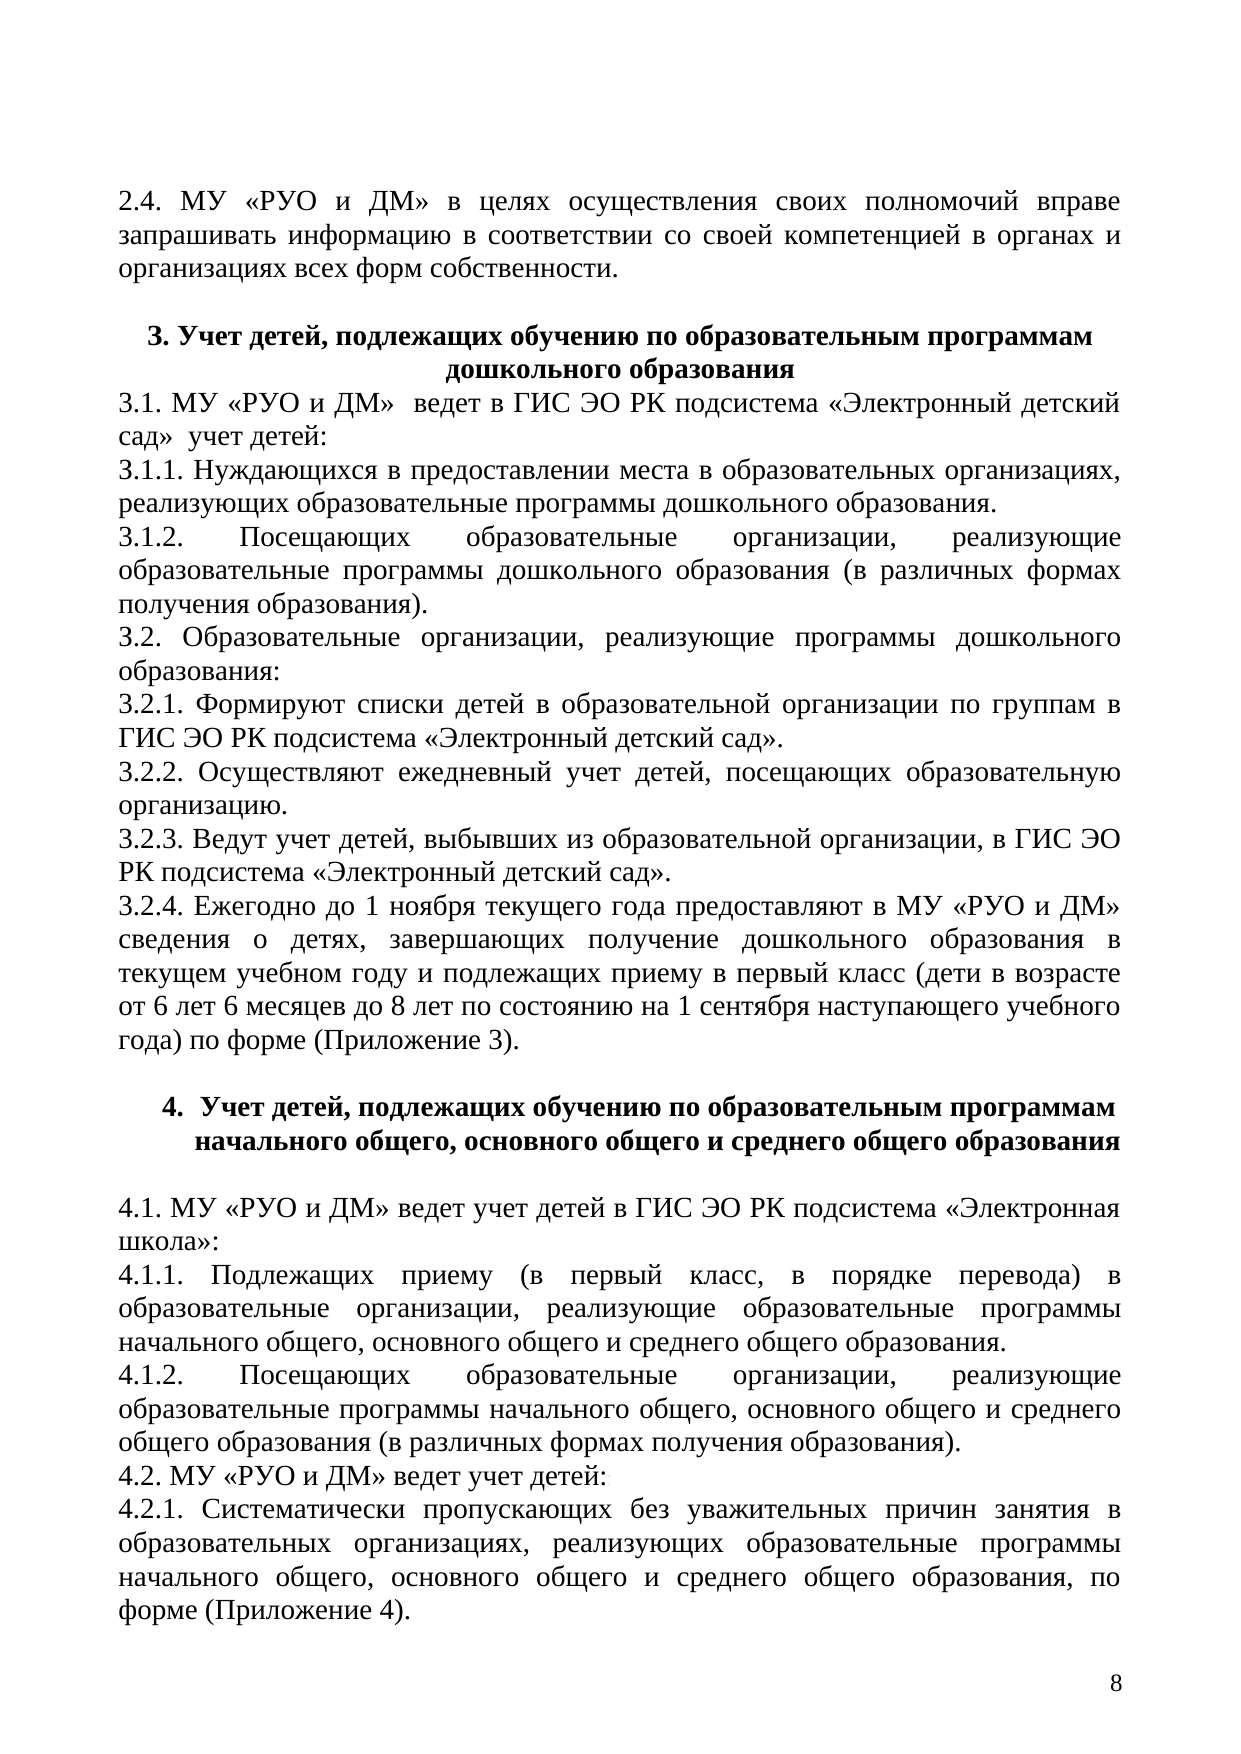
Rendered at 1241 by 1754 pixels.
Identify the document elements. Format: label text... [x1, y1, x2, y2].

text 3.2.3. Ведут учет детей, выбывших из образовательной организации, в ГИС ЭО РК подсистема «Электронный детский сад». [118, 821, 1122, 888]
text 2.4. МУ «РУО и ДМ» в целях осуществления своих полномочий вправе запрашивать информацию в соответствии со своей компетенцией в органах и организациях всех форм собственности. [118, 183, 1122, 284]
text 3.1. МУ «РУО и ДМ» ведет в ГИС ЭО РК подсистема «Электронный детский сад» учет детей: [118, 385, 1122, 452]
text 4.2.1. Систематически пропускающих без уважительных причин занятия в образовательных организациях, реализующих образовательные программы начального общего, основного общего и среднего общего образования, по форме (Приложение 4). [118, 1492, 1122, 1626]
text 3.2.4. Ежегодно до 1 ноября текущего года предоставляют в МУ «РУО и ДМ» сведения о детях, завершающих получение дошкольного образования в текущем учебном году и подлежащих приему в первый класс (дети в возрасте от 6 лет 6 месяцев до 8 лет по состоянию на 1 сентября наступающего учебного года) по форме (Приложение 3). [118, 888, 1122, 1056]
list Учет детей, подлежащих обучению по образовательным программам начального общего, основного общего и среднего общего образования [156, 1089, 1122, 1156]
text З. Учет детей, подлежащих обучению по образовательным программам дошкольного образования [118, 318, 1122, 385]
text 4.1.1. Подлежащих приему (в первый класс, в порядке перевода) в образовательные организации, реализующие образовательные программы начального общего, основного общего и среднего общего образования. [118, 1257, 1122, 1357]
text 4.1.2. Посещающих образовательные организации, реализующие образовательные программы начального общего, основного общего и среднего общего образования (в различных формах получения образования). [118, 1357, 1122, 1458]
text 3.2.1. Формируют списки детей в образовательной организации по группам в ГИС ЭО РК подсистема «Электронный детский сад». [118, 687, 1122, 754]
text З.2. Образовательные организации, реализующие программы дошкольного образования: [118, 619, 1122, 687]
text 3.1.2. Посещающих образовательные организации, реализующие образовательные программы дошкольного образования (в различных формах получения образования). [118, 519, 1122, 619]
text 4.1. МУ «РУО и ДМ» ведет учет детей в ГИС ЭО РК подсистема «Электронная школа»: [118, 1190, 1122, 1257]
text З.1.1. Нуждающихся в предоставлении места в образовательных организациях, реализующих образовательные программы дошкольного образования. [118, 452, 1122, 519]
text 4.2. МУ «РУО и ДМ» ведет учет детей: [118, 1458, 1122, 1492]
text 3.2.2. Осуществляют ежедневный учет детей, посещающих образовательную организацию. [118, 754, 1122, 821]
